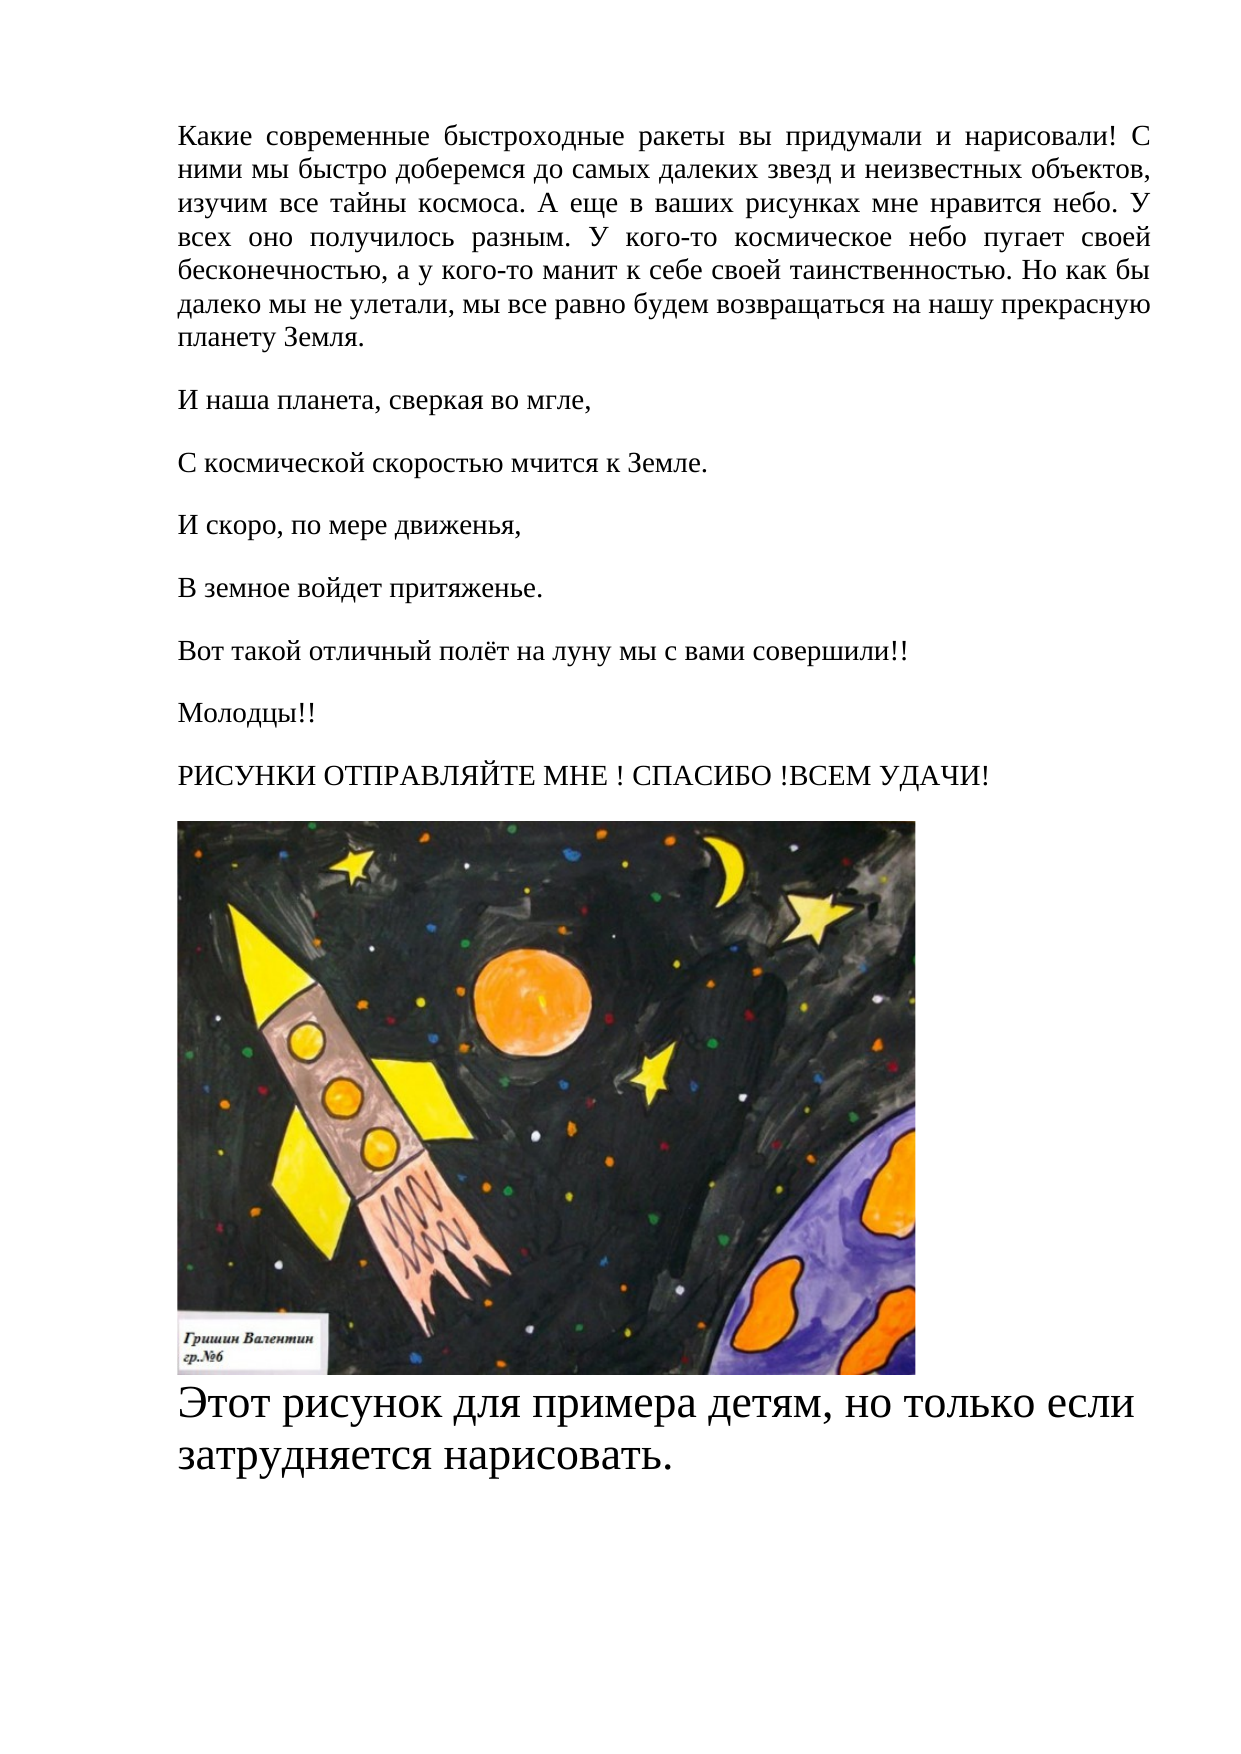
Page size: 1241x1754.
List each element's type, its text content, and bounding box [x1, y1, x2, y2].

text С космической скоростью мчится к Земле. [177, 445, 1152, 478]
text Молодцы!! [177, 696, 1152, 729]
text Какие современные быстроходные ракеты вы придумали и нарисовали! С ними мы быстро доберемся до самых далеких звезд и неизвестных объектов, изучим все тайны космоса. А еще в ваших рисунках мне нравится небо. У всех оно получилось разным. У кого-то космическое небо пугает своей бесконечностью, а у кого-то манит к себе своей таинственностью. Но как бы далеко мы не улетали, мы все равно будем возвращаться на нашу прекрасную планету Земля. [177, 118, 1152, 353]
text В земное войдет притяженье. [177, 570, 1152, 604]
text Этот рисунок для примера детям, но только если затрудняется нарисовать. [177, 1374, 1152, 1479]
picture [177, 821, 916, 1375]
text РИСУНКИ ОТПРАВЛЯЙТЕ МНЕ ! СПАСИБО !ВСЕМ УДАЧИ! [177, 758, 1152, 792]
text Вот такой отличный полёт на луну мы с вами совершили!! [177, 633, 1152, 666]
text И скоро, по мере движенья, [177, 507, 1152, 541]
text И наша планета, сверкая во мгле, [177, 382, 1152, 416]
